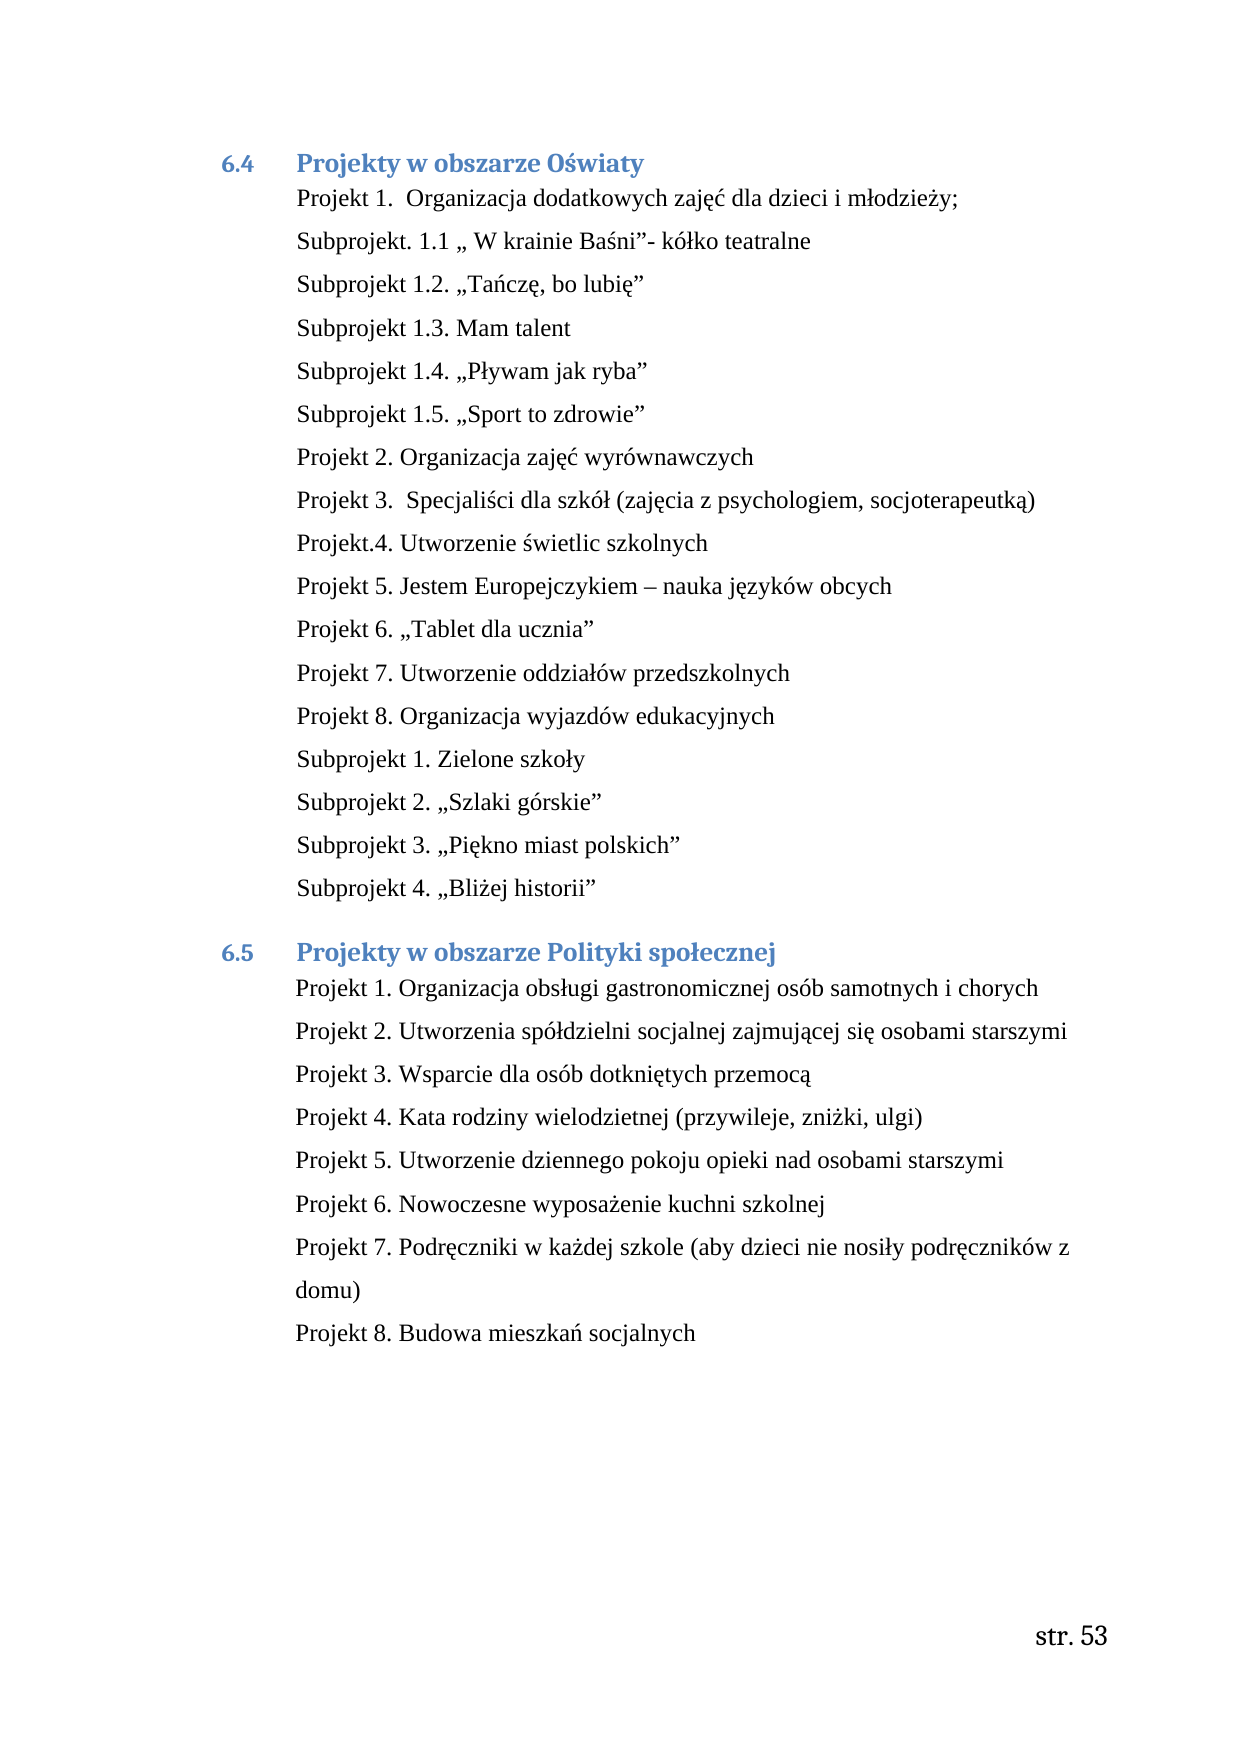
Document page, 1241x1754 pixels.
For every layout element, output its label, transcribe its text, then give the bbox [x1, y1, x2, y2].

list Projekt 3. Specjaliści dla szkół (zajęcia z psychologiem, socjoterapeutką) [296, 485, 1107, 514]
list Subprojekt 2. „Szlaki górskie” [296, 787, 1107, 816]
list Projekt 7. Podręczniki w każdej szkole (aby dzieci nie nosiły podręczników z domu) [295, 1232, 1107, 1304]
subtitle Projekty w obszarze Polityki społecznej [221, 937, 1107, 968]
list Projekt 5. Utworzenie dziennego pokoju opieki nad osobami starszymi [295, 1146, 1107, 1174]
list Projekt 2. Utworzenia spółdzielni socjalnej zajmującej się osobami starszymi [295, 1016, 1107, 1045]
list Projekt 2. Organizacja zajęć wyrównawczych [296, 442, 1107, 471]
list Subprojekt 1.5. „Sport to zdrowie” [296, 399, 1107, 428]
list Subprojekt 1. Zielone szkoły [296, 744, 1107, 773]
list Subprojekt 1.4. „Pływam jak ryba” [296, 356, 1107, 384]
list Projekt 1. Organizacja dodatkowych zajęć dla dzieci i młodzieży; [296, 183, 1107, 212]
subtitle Projekty w obszarze Oświaty [221, 148, 1107, 179]
list Projekt 5. Jestem Europejczykiem – nauka języków obcych [296, 571, 1107, 600]
list Projekt 3. Wsparcie dla osób dotkniętych przemocą [295, 1059, 1107, 1088]
list Projekt 8. Budowa mieszkań socjalnych [295, 1318, 1107, 1347]
list Subprojekt 1.2. „Tańczę, bo lubię” [296, 269, 1107, 298]
list Projekt 1. Organizacja obsługi gastronomicznej osób samotnych i chorych [295, 973, 1107, 1002]
list Subprojekt. 1.1 „ W krainie Baśni”- kółko teatralne [296, 226, 1107, 255]
list Projekt 7. Utworzenie oddziałów przedszkolnych [296, 658, 1107, 686]
list Projekt 6. Nowoczesne wyposażenie kuchni szkolnej [295, 1189, 1107, 1217]
list Projekt 6. „Tablet dla ucznia” [296, 614, 1107, 643]
list Projekt 8. Organizacja wyjazdów edukacyjnych [296, 701, 1107, 729]
list Projekt.4. Utworzenie świetlic szkolnych [296, 528, 1107, 557]
list Subprojekt 4. „Bliżej historii” [296, 873, 1107, 902]
list Subprojekt 1.3. Mam talent [296, 313, 1107, 341]
list Projekt 4. Kata rodziny wielodzietnej (przywileje, zniżki, ulgi) [295, 1102, 1107, 1131]
list Subprojekt 3. „Piękno miast polskich” [296, 830, 1107, 859]
